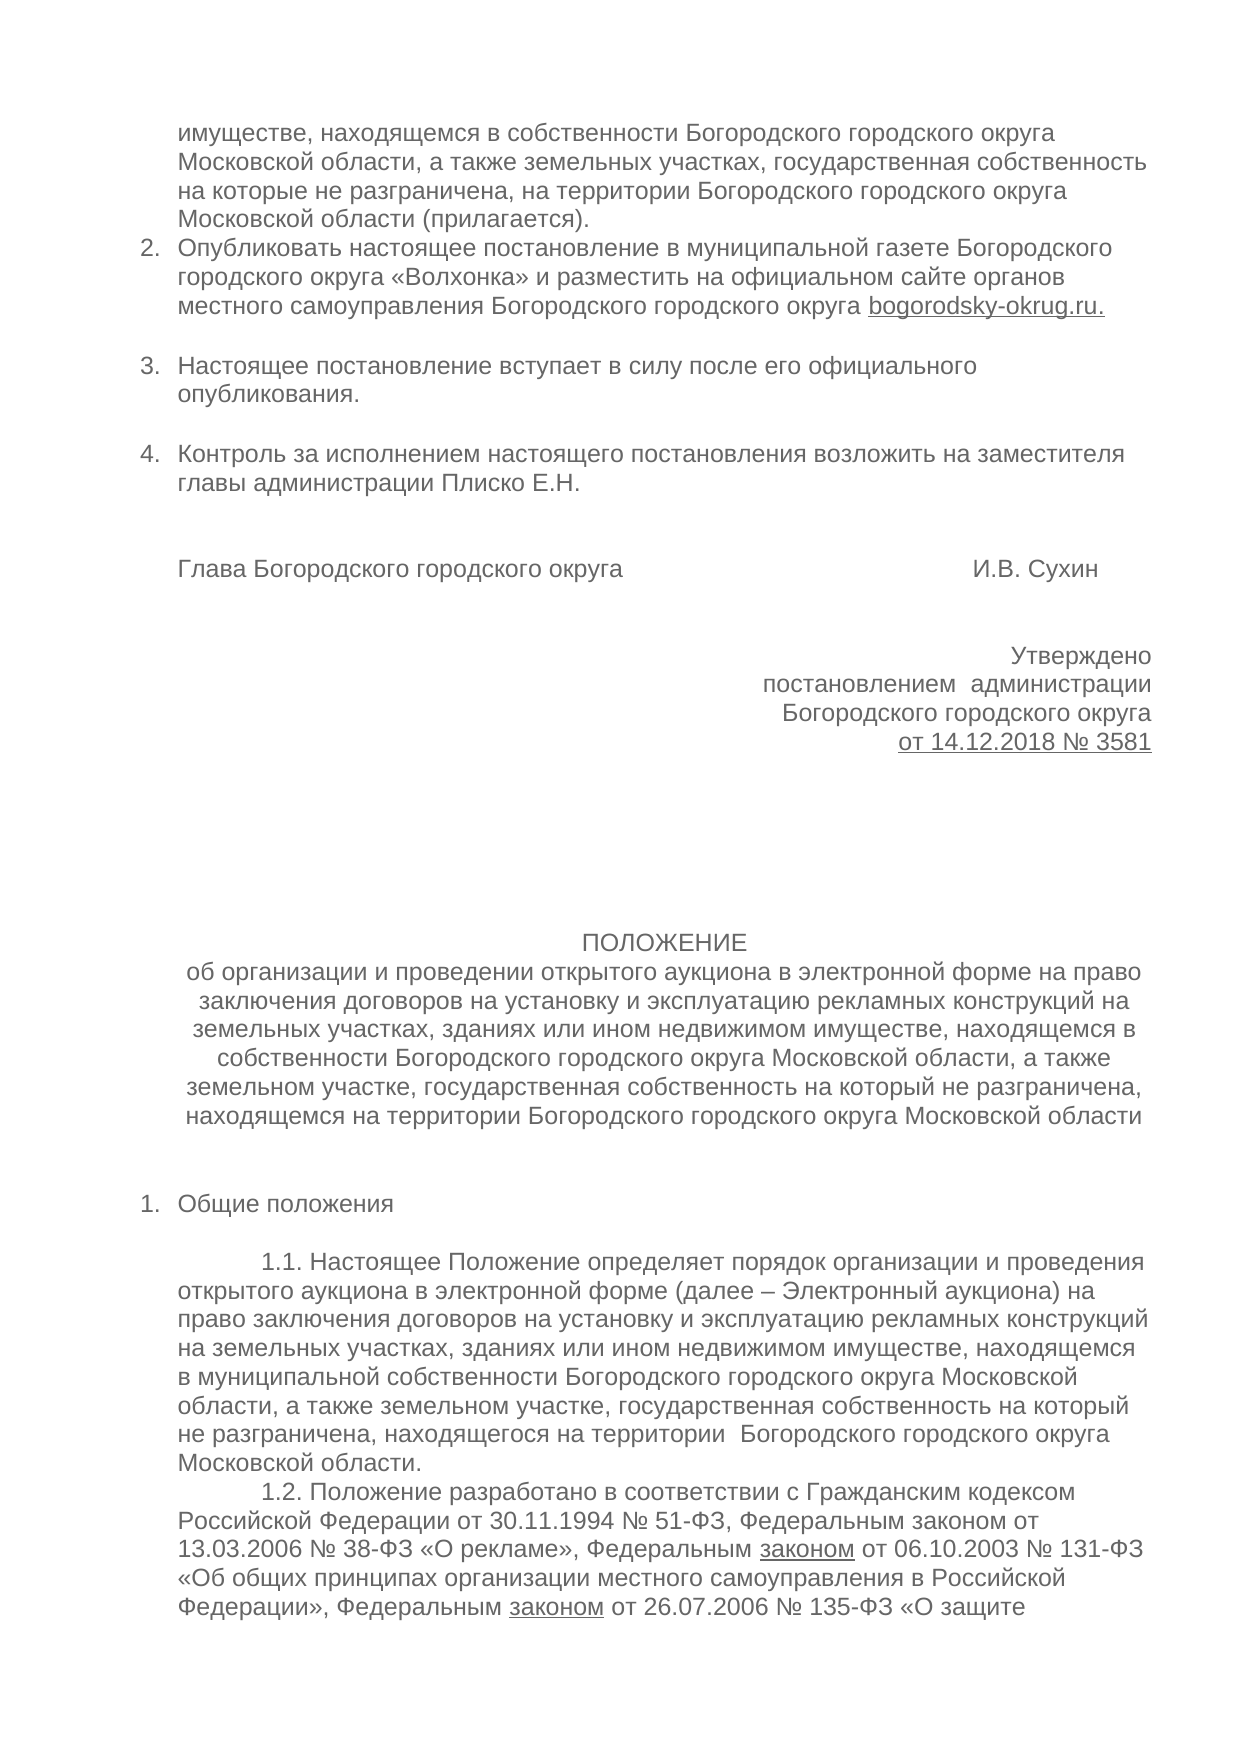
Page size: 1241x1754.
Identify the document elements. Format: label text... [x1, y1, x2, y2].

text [177, 1477, 1152, 1621]
text об организации и проведении открытого аукциона в электронной форме на право заключения договоров на установку и эксплуатацию рекламных конструкций на земельных участках, зданиях или ином недвижимом имуществе, находящемся в собственности Богородского городского округа Московской области, а также земельном участке, государственная собственность на который не разграничена, находящемся на территории Богородского городского округа Московской области [177, 957, 1152, 1129]
text Глава Богородского городского округа И.В. Сухин [177, 554, 1152, 583]
text Богородского городского округа [177, 698, 1152, 727]
list Контроль за исполнением настоящего постановления возложить на заместителя главы администрации Плиско Е.Н. [140, 439, 1152, 497]
text ПОЛОЖЕНИЕ [177, 928, 1152, 957]
list Настоящее постановление вступает в силу после его официального опубликования. [140, 351, 1152, 408]
list Общие положения [140, 1189, 1152, 1218]
text 1.1. Настоящее Положение определяет порядок организации и проведения открытого аукциона в электронной форме (далее – Электронный аукциона) на право заключения договоров на установку и эксплуатацию рекламных конструкций на земельных участках, зданиях или ином недвижимом имуществе, находящемся в муниципальной собственности Богородского городского округа Московской области, а также земельном участке, государственная собственность на который не разграничена, находящегося на территории Богородского городского округа Московской области. [177, 1247, 1152, 1477]
list Опубликовать настоящее постановление в муниципальной газете Богородского городского округа «Волхонка» и разместить на официальном сайте органов местного самоуправления Богородского городского округа bogorodsky-okrug.ru. [140, 233, 1152, 319]
text постановлением администрации [177, 669, 1152, 698]
text Утверждено [177, 641, 1152, 669]
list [140, 118, 1152, 233]
text от 14.12.2018 № 3581 [177, 727, 1152, 756]
